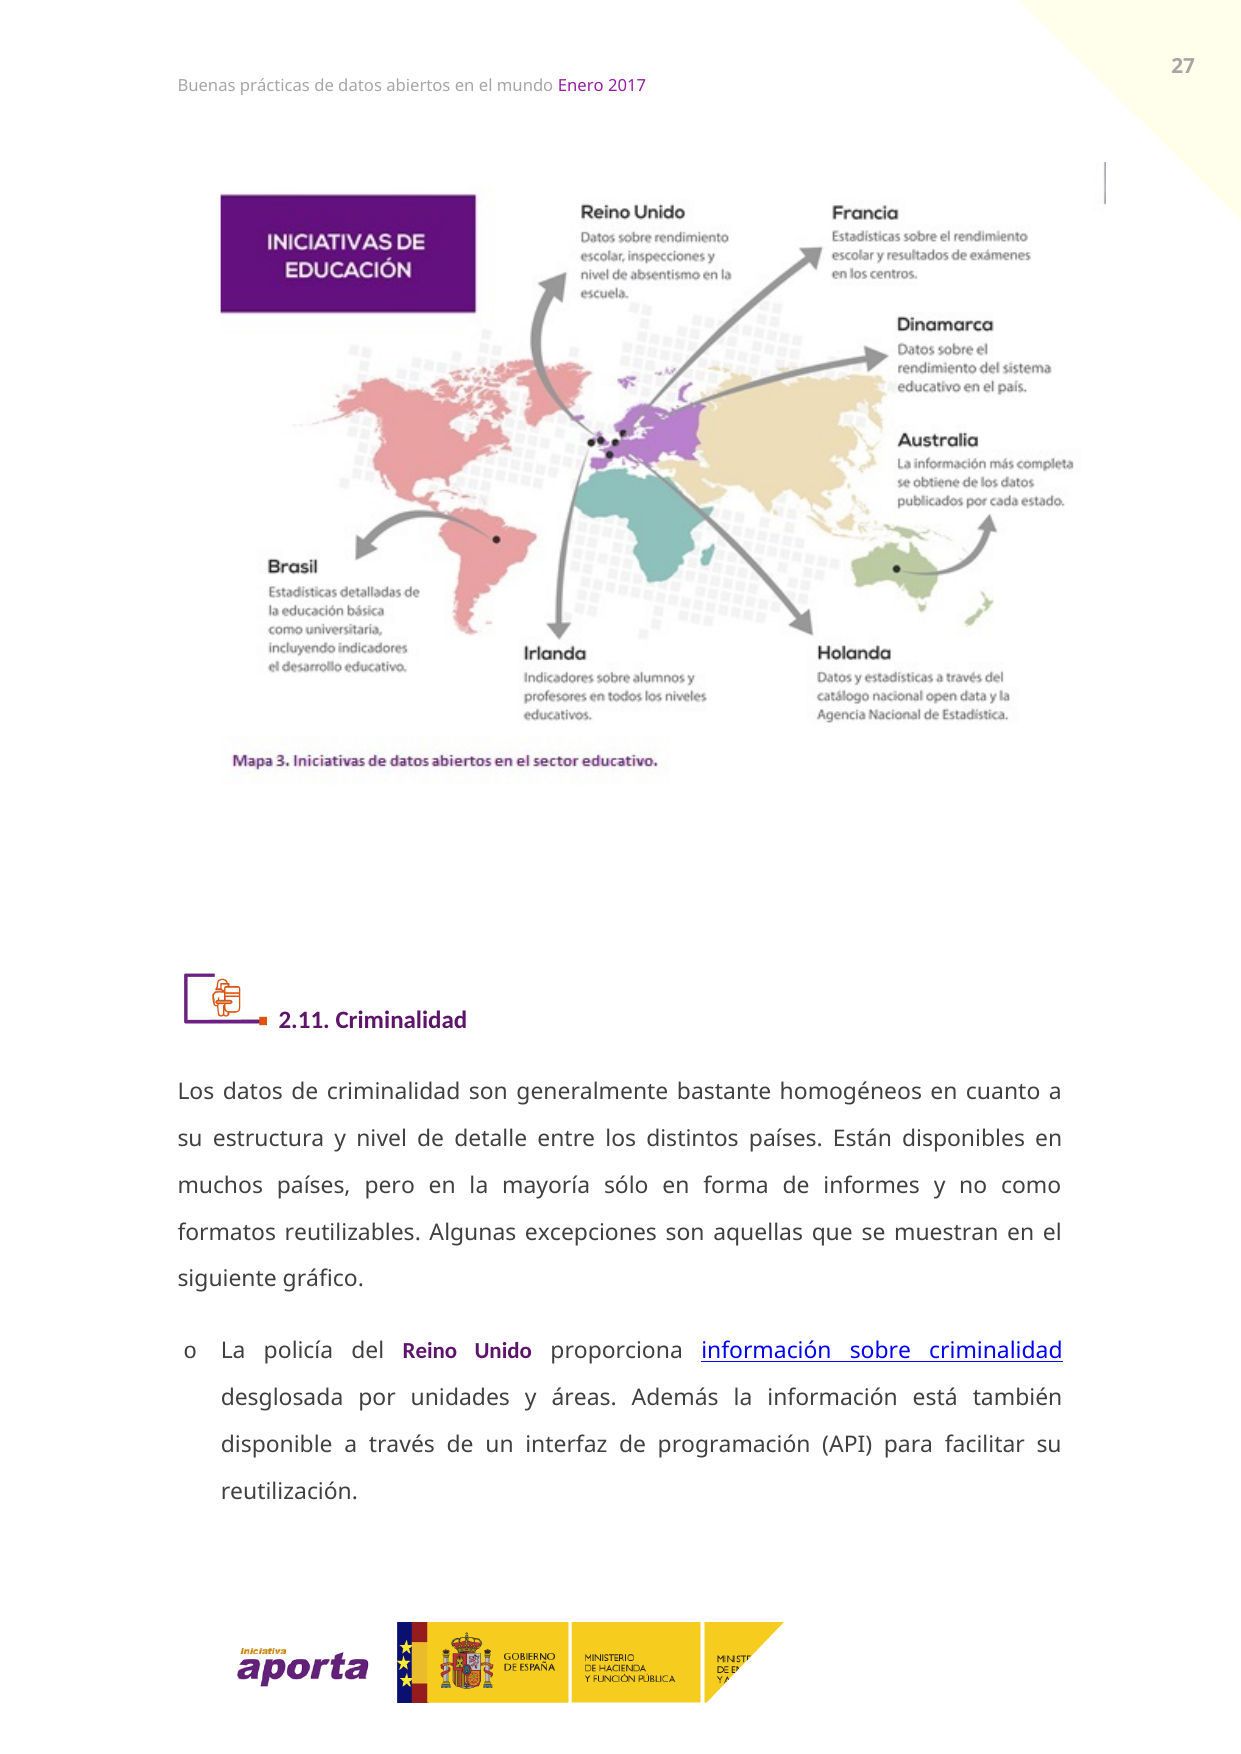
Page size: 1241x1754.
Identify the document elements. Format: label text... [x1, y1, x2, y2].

text 2.11. Criminalidad [177, 967, 1063, 1035]
picture [177, 967, 273, 1029]
picture [176, 1622, 783, 1703]
list La policía del Reino Unido proporciona información sobre criminalidad desglosada por unidades y áreas. Además la información está también disponible a través de un interfaz de programación (API) para facilitar su reutilización. [183, 1334, 1063, 1506]
picture [220, 162, 1106, 785]
text Los datos de criminalidad son generalmente bastante homogéneos en cuanto a su estructura y nivel de detalle entre los distintos países. Están disponibles en muchos países, pero en la mayoría sólo en forma de informes y no como formatos reutilizables. Algunas excepciones son aquellas que se muestran en el siguiente gráfico. [177, 1075, 1063, 1294]
